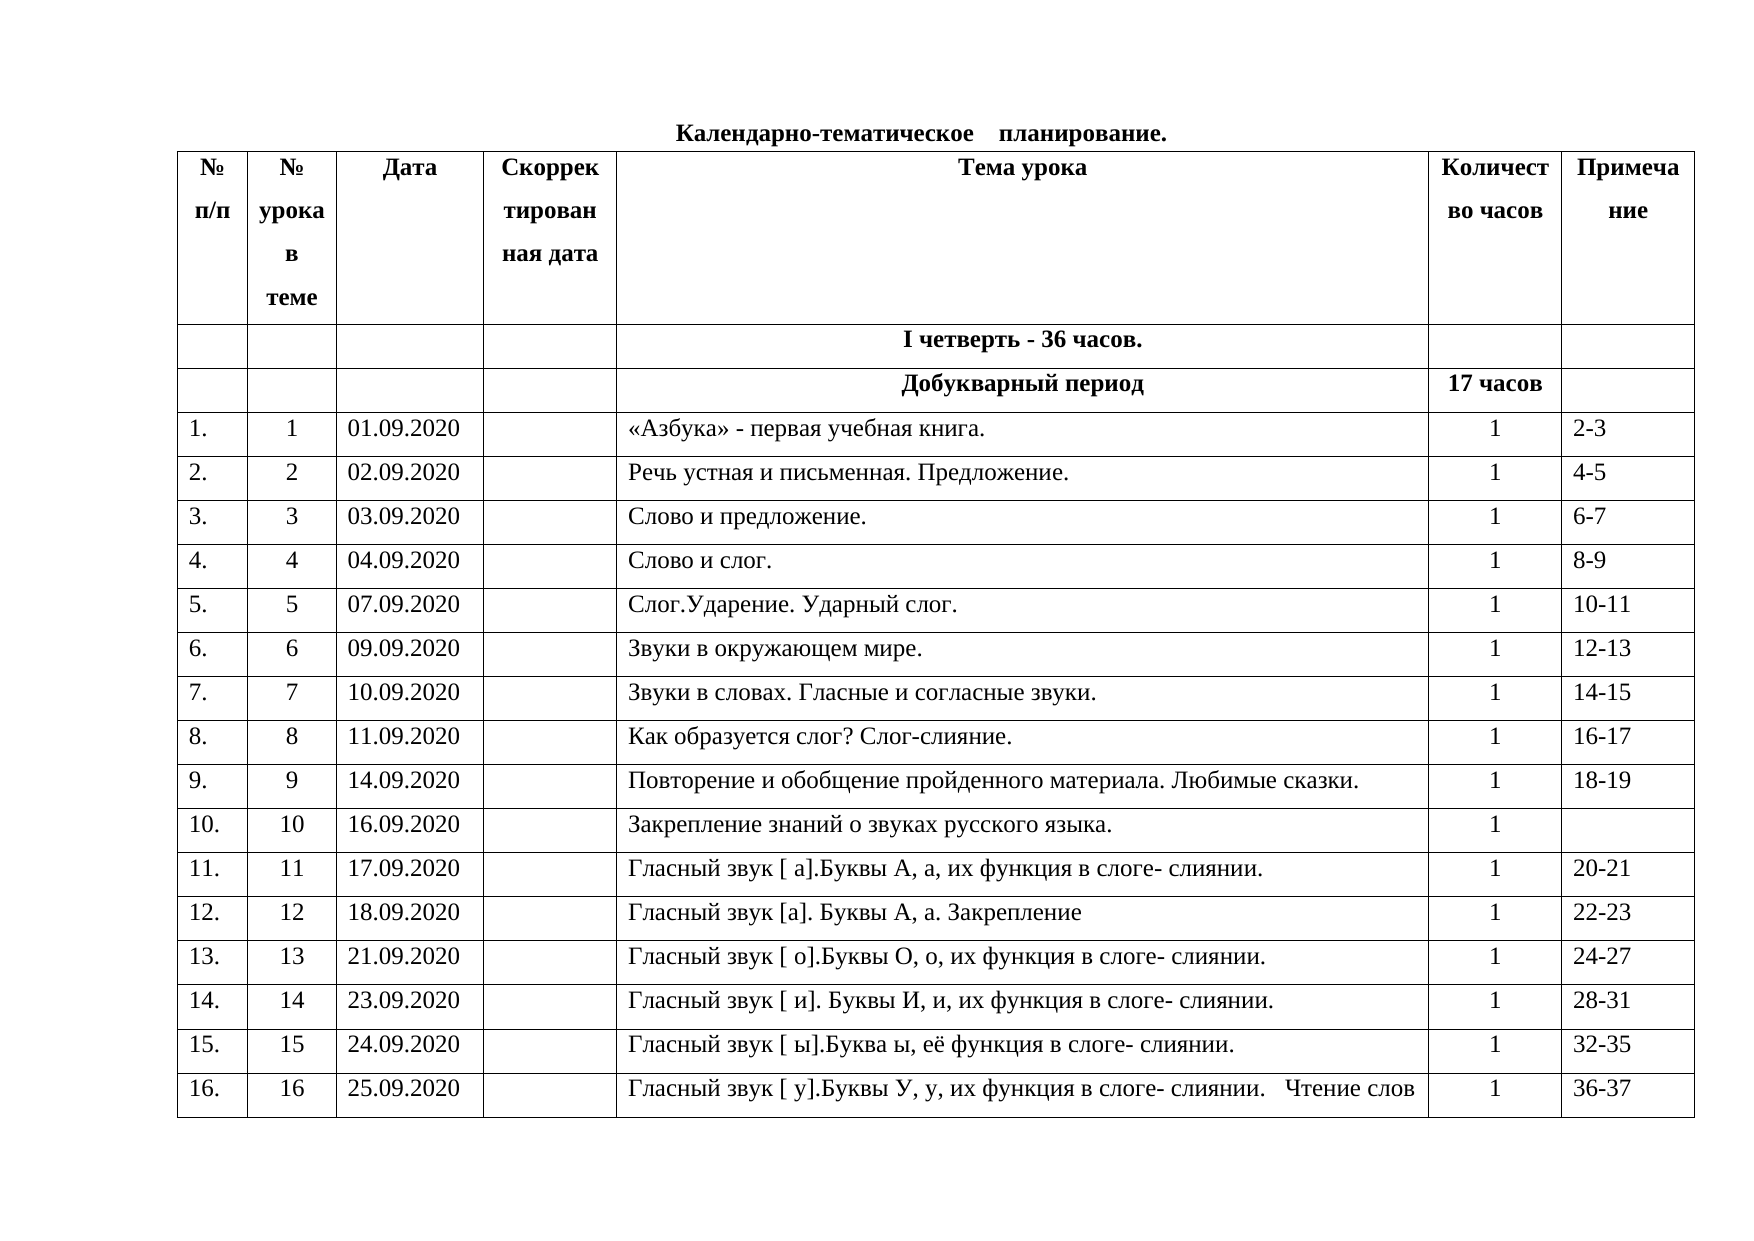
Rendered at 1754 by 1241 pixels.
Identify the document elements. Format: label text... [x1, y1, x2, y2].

table_header Примечание [1562, 152, 1694, 323]
table_cell [484, 853, 616, 896]
table_cell 23.09.2020 [337, 985, 483, 1028]
table_header № п/п [178, 152, 247, 323]
table_cell 17.09.2020 [337, 853, 483, 896]
table_cell [484, 457, 616, 500]
table_cell Гласный звук [ о].Буквы О, о, их функция в слоге- слиянии. [617, 941, 1428, 984]
table_cell 12. [178, 897, 247, 940]
table_cell [484, 501, 616, 544]
table_cell «Азбука» - первая учебная книга. [617, 413, 1428, 456]
table_cell Гласный звук [ и]. Буквы И, и, их функция в слоге- слиянии. [617, 985, 1428, 1028]
table_cell 1 [1429, 941, 1561, 984]
table_cell 14. [178, 985, 247, 1028]
table_cell Гласный звук [ а].Буквы А, а, их функция в слоге- слиянии. [617, 853, 1428, 896]
table_cell 1 [1429, 457, 1561, 500]
table_cell [484, 985, 616, 1028]
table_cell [617, 1074, 1428, 1117]
table_cell 10 [248, 809, 336, 852]
table_cell [484, 897, 616, 940]
table_cell 1 [1429, 413, 1561, 456]
table_cell 9 [248, 765, 336, 808]
table_cell [337, 325, 483, 367]
table_cell 1 [1429, 985, 1561, 1028]
table_cell 12-13 [1562, 633, 1694, 676]
table_cell 2-3 [1562, 413, 1694, 456]
table_cell [484, 809, 616, 852]
table_cell 1 [1429, 1030, 1561, 1072]
table_cell Гласный звук [а]. Буквы А, а. Закрепление [617, 897, 1428, 940]
table_cell 1 [1429, 545, 1561, 588]
table_cell Звуки в словах. Гласные и согласные звуки. [617, 677, 1428, 720]
table_cell 14.09.2020 [337, 765, 483, 808]
table_header Тема урока [617, 152, 1428, 323]
table_cell 22-23 [1562, 897, 1694, 940]
table_cell 3. [178, 501, 247, 544]
table_cell 1 [1429, 721, 1561, 764]
table_cell 2. [178, 457, 247, 500]
table_cell [484, 633, 616, 676]
table_cell 11 [248, 853, 336, 896]
table_cell 13. [178, 941, 247, 984]
table_cell 10-11 [1562, 589, 1694, 632]
table_cell [484, 765, 616, 808]
table_cell 1 [1429, 677, 1561, 720]
table_cell 1 [1429, 589, 1561, 632]
table_cell [484, 589, 616, 632]
table_cell [484, 1074, 616, 1117]
table_cell [484, 721, 616, 764]
table_cell 20-21 [1562, 853, 1694, 896]
table_cell 9. [178, 765, 247, 808]
table_cell 16. [178, 1074, 247, 1117]
table_cell 15. [178, 1030, 247, 1072]
table_cell [484, 677, 616, 720]
table_header Скорректирован ная дата [484, 152, 616, 323]
table_cell 3 [248, 501, 336, 544]
table_cell 16.09.2020 [337, 809, 483, 852]
table_cell 4 [248, 545, 336, 588]
table_cell 7 [248, 677, 336, 720]
table_cell 1 [1429, 1074, 1561, 1117]
table_cell 8-9 [1562, 545, 1694, 588]
table_header Дата [337, 152, 483, 323]
table_cell [178, 369, 247, 412]
table_cell 10.09.2020 [337, 677, 483, 720]
table_cell 4. [178, 545, 247, 588]
table_cell 11.09.2020 [337, 721, 483, 764]
table_cell Слог.Ударение. Ударный слог. [617, 589, 1428, 632]
table_cell 21.09.2020 [337, 941, 483, 984]
table_cell 12 [248, 897, 336, 940]
table_cell 07.09.2020 [337, 589, 483, 632]
table_cell 10. [178, 809, 247, 852]
table_cell Повторение и обобщение пройденного материала. Любимые сказки. [617, 765, 1428, 808]
table_cell 8 [248, 721, 336, 764]
table_cell 18-19 [1562, 765, 1694, 808]
table_cell [1429, 325, 1561, 367]
table_cell 11. [178, 853, 247, 896]
table_cell 16 [248, 1074, 336, 1117]
table_cell Слово и слог. [617, 545, 1428, 588]
table_cell 1 [1429, 809, 1561, 852]
table_cell 6 [248, 633, 336, 676]
table_cell Звуки в окружающем мире. [617, 633, 1428, 676]
table_cell Слово и предложение. [617, 501, 1428, 544]
table_cell 14 [248, 985, 336, 1028]
table_cell 1 [1429, 897, 1561, 940]
table_cell [1562, 325, 1694, 367]
table_cell 13 [248, 941, 336, 984]
table_cell 15 [248, 1030, 336, 1072]
table_cell 5 [248, 589, 336, 632]
text Календарно-тематическое планирование. [177, 118, 1665, 147]
table_cell 02.09.2020 [337, 457, 483, 500]
table_cell 18.09.2020 [337, 897, 483, 940]
table_cell I четверть - 36 часов. [617, 325, 1428, 367]
table_cell 8. [178, 721, 247, 764]
table_cell 28-31 [1562, 985, 1694, 1028]
table_cell 4-5 [1562, 457, 1694, 500]
table_cell [248, 369, 336, 412]
table_cell 1 [1429, 765, 1561, 808]
table_cell 04.09.2020 [337, 545, 483, 588]
table_cell Гласный звук [ ы].Буква ы, её функция в слоге- слиянии. [617, 1030, 1428, 1072]
table_cell 6-7 [1562, 501, 1694, 544]
table_header № урока в теме [248, 152, 336, 323]
table_cell 25.09.2020 [337, 1074, 483, 1117]
table_cell [178, 325, 247, 367]
table_cell Добукварный период [617, 369, 1428, 412]
table_cell 24.09.2020 [337, 1030, 483, 1072]
table_cell 36-37 [1562, 1074, 1694, 1117]
table_cell 6. [178, 633, 247, 676]
table_cell 5. [178, 589, 247, 632]
table_cell [337, 369, 483, 412]
table_cell 24-27 [1562, 941, 1694, 984]
table_cell 7. [178, 677, 247, 720]
table_cell [484, 413, 616, 456]
table_cell Как образуется слог? Слог-слияние. [617, 721, 1428, 764]
table_cell [484, 545, 616, 588]
table_cell Закрепление знаний о звуках русского языка. [617, 809, 1428, 852]
table_cell [1562, 809, 1694, 852]
table_cell 1 [1429, 501, 1561, 544]
table_cell 1. [178, 413, 247, 456]
table_cell [484, 1030, 616, 1072]
table_cell [484, 325, 616, 367]
table_cell 03.09.2020 [337, 501, 483, 544]
table_cell Речь устная и письменная. Предложение. [617, 457, 1428, 500]
table_cell [248, 325, 336, 367]
table_cell 01.09.2020 [337, 413, 483, 456]
table_cell 1 [248, 413, 336, 456]
table_cell 14-15 [1562, 677, 1694, 720]
table_cell 32-35 [1562, 1030, 1694, 1072]
table_cell [484, 369, 616, 412]
table_cell [484, 941, 616, 984]
table_cell 09.09.2020 [337, 633, 483, 676]
table_header Количество часов [1429, 152, 1561, 323]
table_cell 16-17 [1562, 721, 1694, 764]
table_cell [1562, 369, 1694, 412]
table_cell 1 [1429, 633, 1561, 676]
table_cell 1 [1429, 853, 1561, 896]
table_cell 17 часов [1429, 369, 1561, 412]
table_cell 2 [248, 457, 336, 500]
